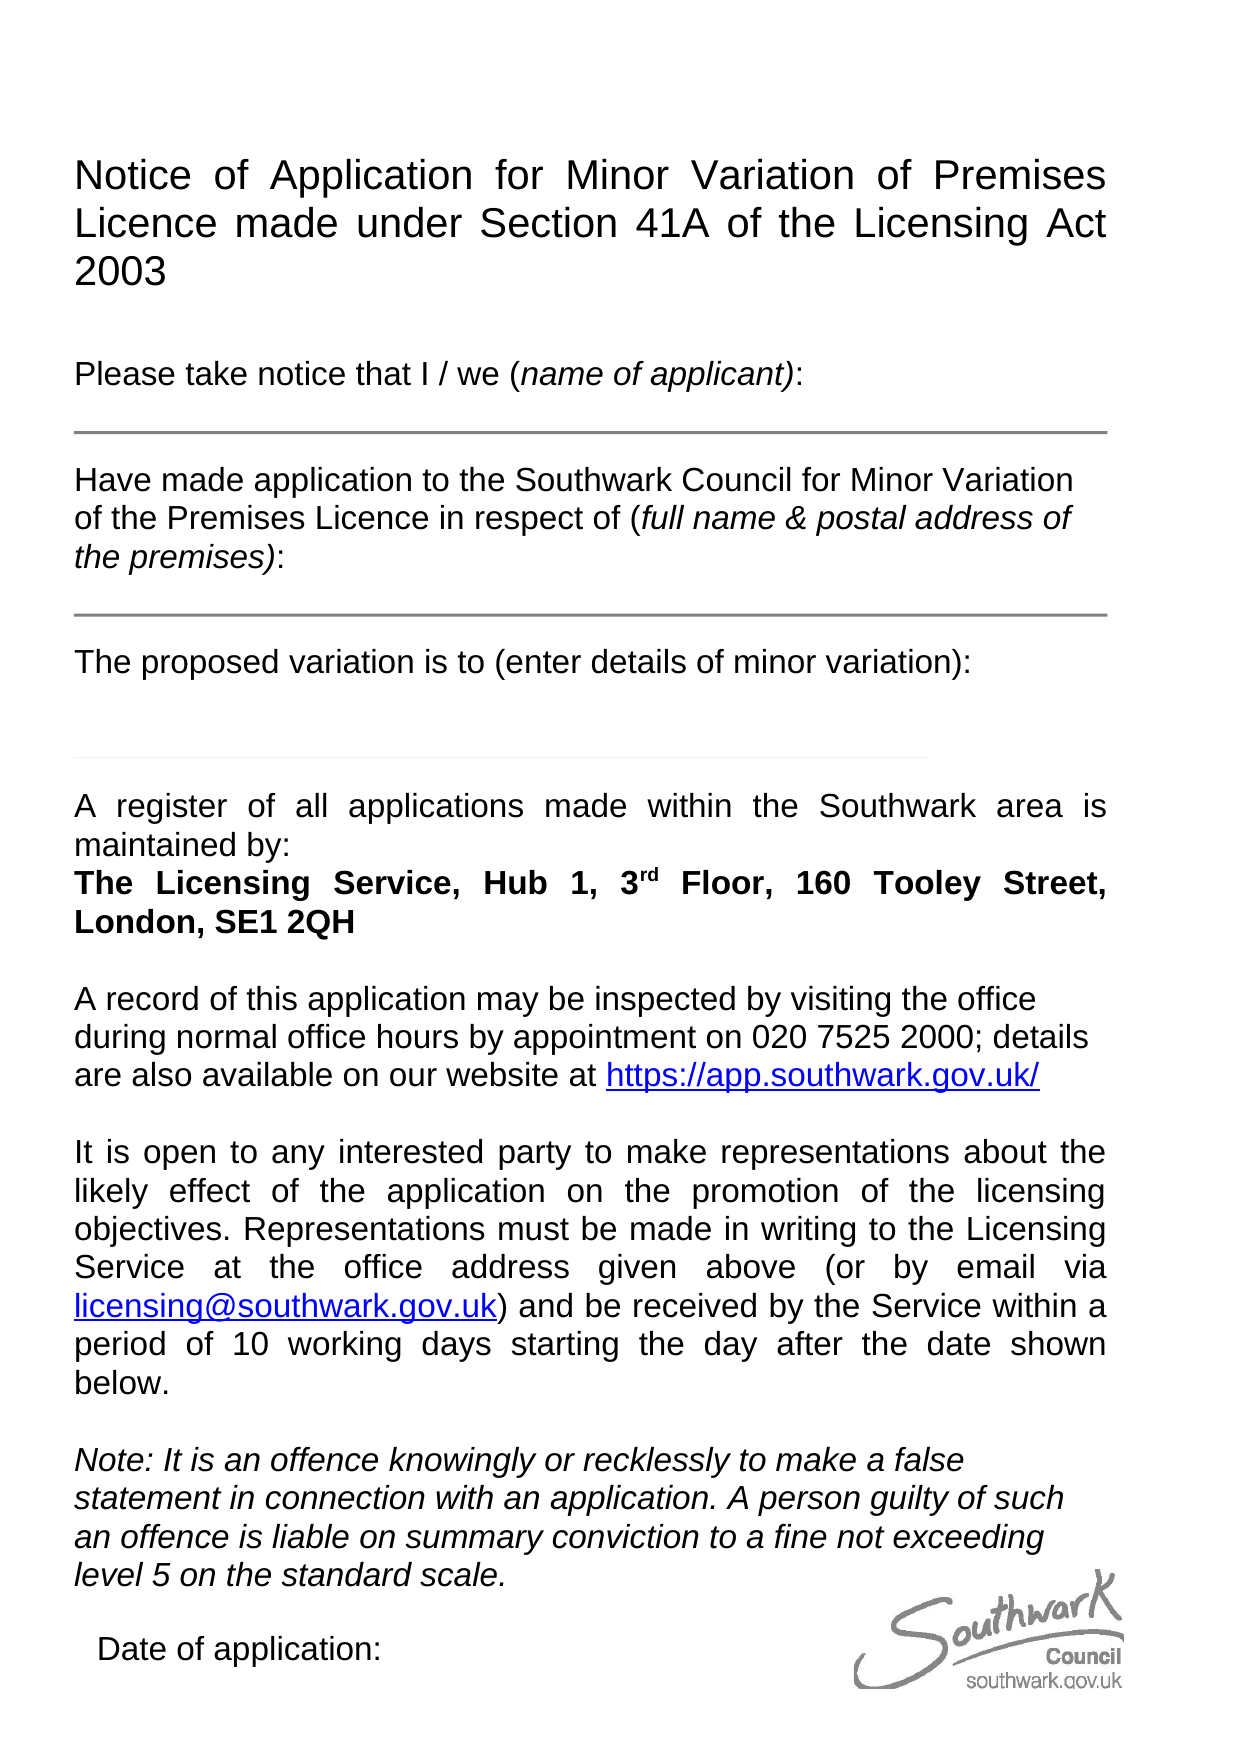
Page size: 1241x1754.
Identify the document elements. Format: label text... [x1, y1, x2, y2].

text Have made application to the Southwark Council for Minor Variation of the Premises Licence in respect of (full name & postal address of the premises): [74, 460, 1107, 575]
text Notice of Application for Minor Variation of Premises Licence made under Section 41A of the Licensing Act 2003 [74, 150, 1107, 294]
text The proposed variation is to (enter details of minor variation): [74, 642, 1182, 681]
text Note: It is an offence knowingly or recklessly to make a false statement in connection with an application. A person guilty of such an offence is liable on summary conviction to a fine not exceeding level 5 on the standard scale. [74, 1440, 1107, 1593]
text A record of this application may be inspected by visiting the office during normal office hours by appointment on 020 7525 2000; details are also available on our website at https://app.southwark.gov.uk/ [74, 978, 1107, 1094]
text The Licensing Service, Hub 1, 3rd Floor, 160 Tooley Street, London, SE1 2QH [74, 863, 1107, 940]
text Please take notice that I / we (name of applicant): [74, 354, 1107, 393]
text A register of all applications made within the Southwark area is maintained by: [74, 786, 1107, 863]
picture [852, 1569, 1124, 1688]
text It is open to any interested party to make representations about the likely effect of the application on the promotion of the licensing objectives. Representations must be made in writing to the Licensing Service at the office address given above (or by email via licensing@southwark.gov.uk) and be received by the Service within a period of 10 working days starting the day after the date shown below. [74, 1132, 1107, 1401]
